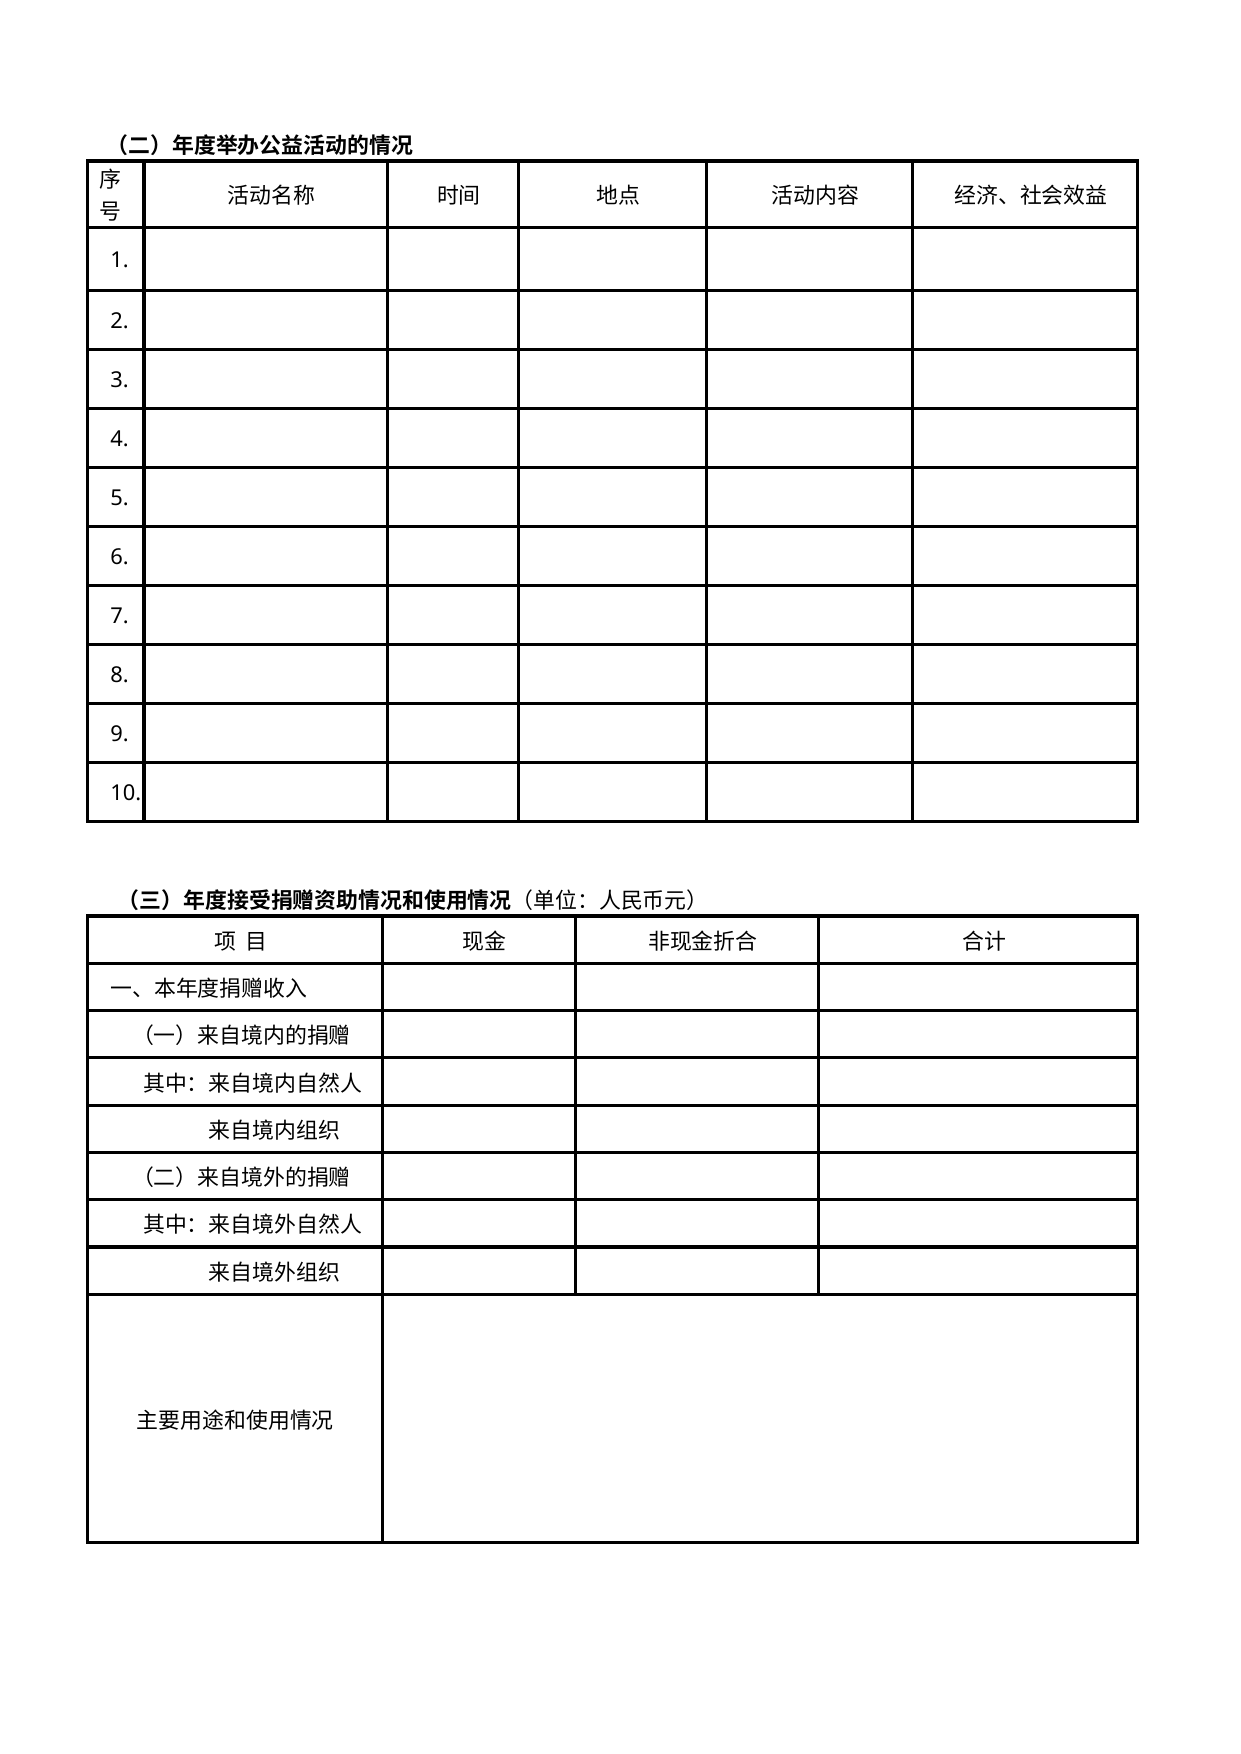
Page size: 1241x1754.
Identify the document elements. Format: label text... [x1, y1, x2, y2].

table_cell [577, 1201, 817, 1245]
table_cell [389, 351, 517, 407]
table_cell （二）来自境外的捐赠 [89, 1154, 381, 1198]
table_cell [89, 292, 142, 347]
table_cell 来自境内组织 [89, 1107, 381, 1151]
table_cell [820, 965, 1136, 1009]
table_cell [820, 1201, 1136, 1245]
table_cell [384, 1059, 574, 1103]
table_cell [520, 410, 705, 466]
table_cell [577, 965, 817, 1009]
table_cell [146, 587, 386, 643]
table_cell [914, 528, 1136, 584]
table_cell [389, 292, 517, 347]
table_cell [384, 1012, 574, 1056]
table_cell [708, 528, 911, 584]
table_cell [146, 646, 386, 702]
table_header 经济、社会效益 [914, 163, 1136, 226]
table_cell [520, 351, 705, 407]
table_cell [708, 646, 911, 702]
table_cell [384, 965, 574, 1009]
table_cell 一、本年度捐赠收入 [89, 965, 381, 1009]
table_header 非现金折合 [577, 918, 817, 962]
table_header 项 目 [89, 918, 381, 962]
table_cell [146, 528, 386, 584]
table_cell [577, 1154, 817, 1198]
table_cell [914, 764, 1136, 820]
table_cell [146, 351, 386, 407]
table_cell [520, 646, 705, 702]
table_cell [708, 587, 911, 643]
table_header 活动名称 [146, 163, 386, 226]
table_cell [520, 528, 705, 584]
table_cell [89, 469, 142, 525]
table_cell [146, 292, 386, 347]
table_cell [708, 410, 911, 466]
table_cell 主要用途和使用情况 [89, 1296, 381, 1541]
text （二）年度举办公益活动的情况 [106, 128, 768, 159]
table_cell [389, 764, 517, 820]
table_cell [89, 764, 142, 820]
table_cell [89, 229, 142, 288]
table_cell [577, 1107, 817, 1151]
table_cell [914, 410, 1136, 466]
table_cell 其中：来自境外自然人 [89, 1201, 381, 1245]
table_cell 来自境外组织 [89, 1249, 381, 1293]
table_cell [520, 469, 705, 525]
table_cell [520, 705, 705, 761]
table_cell [577, 1012, 817, 1056]
table_header 时间 [389, 163, 517, 226]
table_cell [146, 705, 386, 761]
table_cell [914, 646, 1136, 702]
table_cell [914, 587, 1136, 643]
table_header 活动内容 [708, 163, 911, 226]
table_cell [89, 587, 142, 643]
table_cell [914, 705, 1136, 761]
table_cell [89, 410, 142, 466]
table_cell [820, 1107, 1136, 1151]
table_header 地点 [520, 163, 705, 226]
table_cell （一）来自境内的捐赠 [89, 1012, 381, 1056]
table_cell [389, 646, 517, 702]
table_cell [520, 587, 705, 643]
table_cell [708, 292, 911, 347]
table_cell [708, 705, 911, 761]
table_cell [89, 705, 142, 761]
table_cell [914, 229, 1136, 288]
table_cell [89, 351, 142, 407]
table_cell [146, 229, 386, 288]
table_cell [384, 1201, 574, 1245]
table_cell [914, 469, 1136, 525]
table_cell [820, 1012, 1136, 1056]
table_cell [708, 351, 911, 407]
table_cell [389, 705, 517, 761]
table_cell [146, 764, 386, 820]
table_cell [146, 410, 386, 466]
table_cell [384, 1154, 574, 1198]
table_cell [89, 646, 142, 702]
table_cell [146, 469, 386, 525]
table_cell [708, 764, 911, 820]
table_cell 其中：来自境内自然人 [89, 1059, 381, 1103]
table_cell [89, 528, 142, 584]
table_cell [708, 229, 911, 288]
table_cell [577, 1059, 817, 1103]
table_cell [389, 469, 517, 525]
table_cell [384, 1296, 1136, 1541]
table_cell [520, 229, 705, 288]
table_cell [820, 1249, 1136, 1293]
table_cell [384, 1249, 574, 1293]
table_cell [708, 469, 911, 525]
table_cell [820, 1154, 1136, 1198]
table_cell [914, 351, 1136, 407]
table_cell [577, 1249, 817, 1293]
table_cell [389, 229, 517, 288]
table_cell [914, 292, 1136, 347]
table_cell [389, 410, 517, 466]
table_cell [389, 528, 517, 584]
table_cell [389, 587, 517, 643]
table_header 合计 [820, 918, 1136, 962]
table_cell [820, 1059, 1136, 1103]
table_cell [520, 764, 705, 820]
table_header 序号 [89, 163, 142, 226]
table_cell [520, 292, 705, 347]
text （三）年度接受捐赠资助情况和使用情况（单位：人民币元） [118, 883, 1134, 914]
table_header 现金 [384, 918, 574, 962]
table_cell [384, 1107, 574, 1151]
